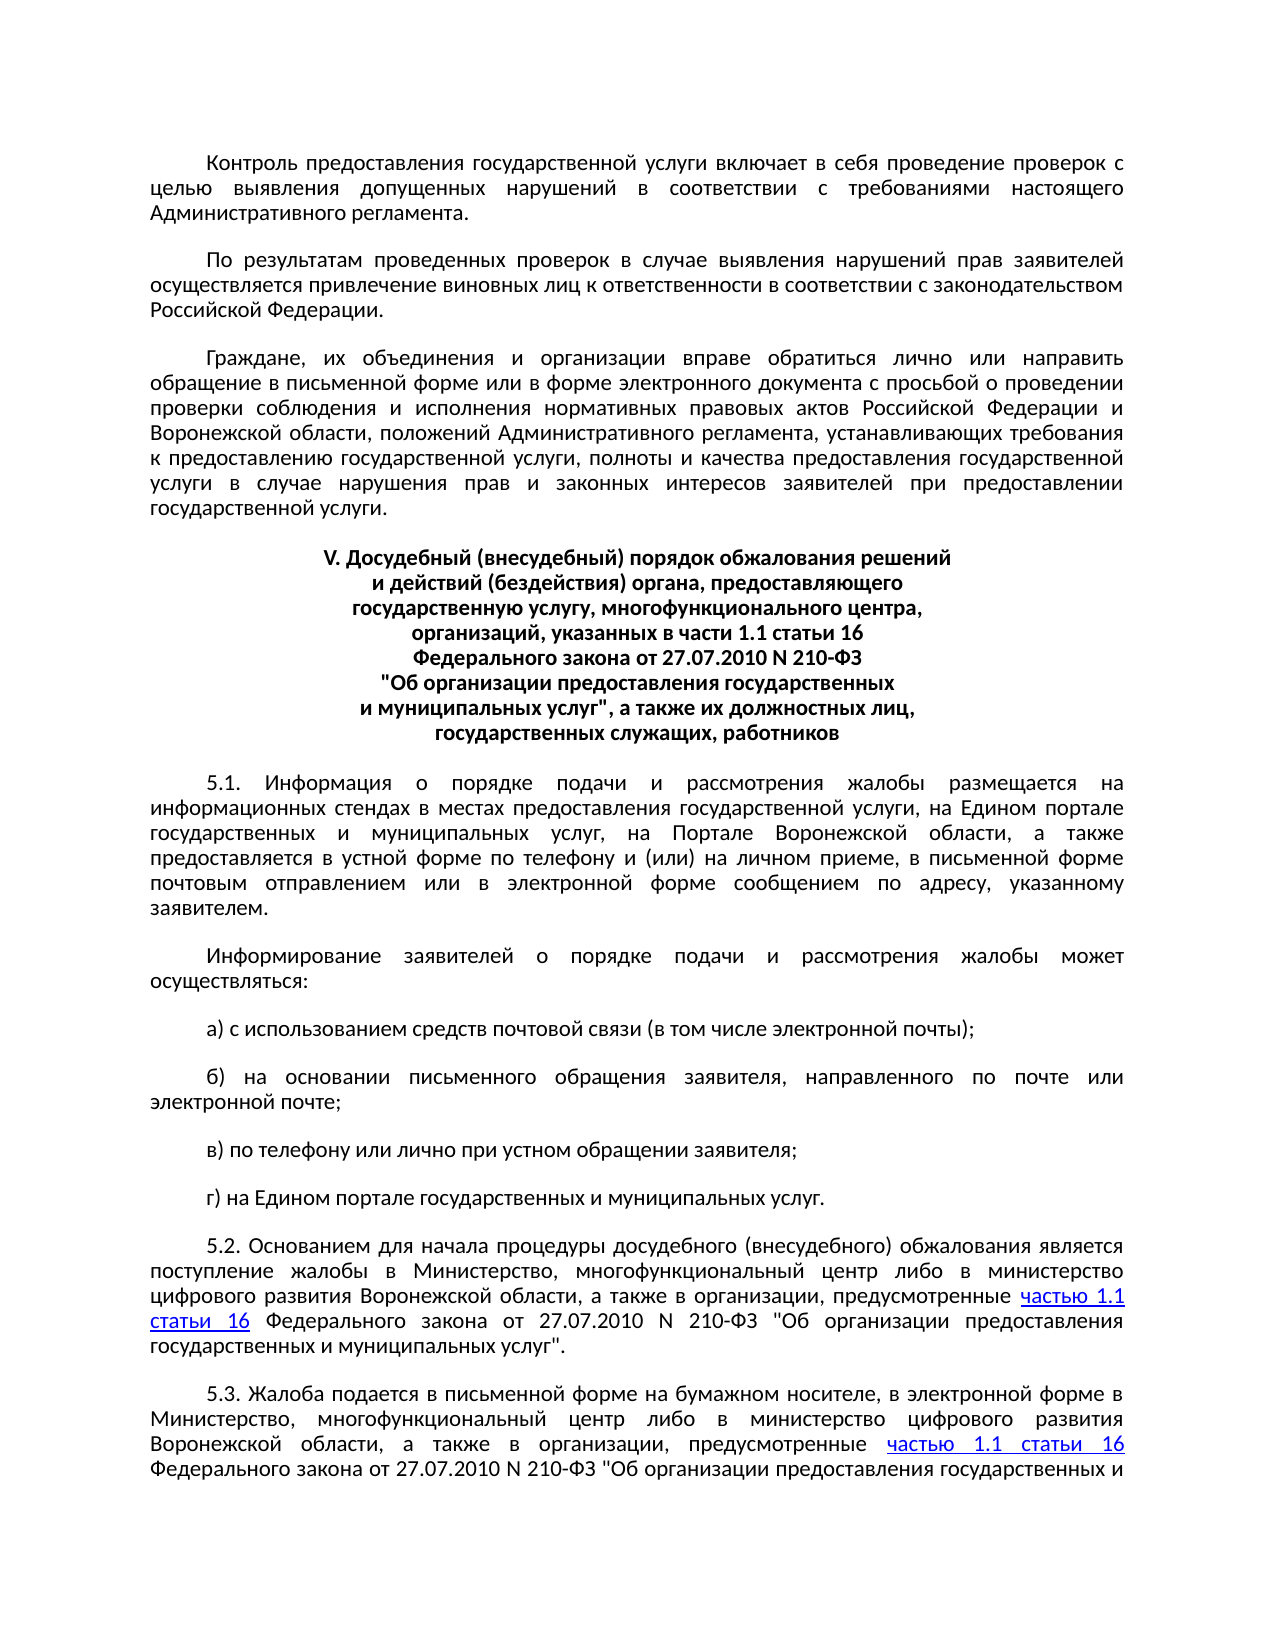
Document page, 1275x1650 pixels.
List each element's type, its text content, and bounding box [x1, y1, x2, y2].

text в) по телефону или лично при устном обращении заявителя; [150, 1137, 1125, 1162]
text а) с использованием средств почтовой связи (в том числе электронной почты); [150, 1017, 1125, 1042]
text государственную услугу, многофункционального центра, [150, 596, 1125, 621]
text б) на основании письменного обращения заявителя, направленного по почте или электронной почте; [150, 1064, 1125, 1114]
text V. Досудебный (внесудебный) порядок обжалования решений [150, 546, 1125, 571]
text г) на Едином портале государственных и муниципальных услуг. [150, 1185, 1125, 1210]
text и действий (бездействия) органа, предоставляющего [150, 571, 1125, 596]
text Граждане, их объединения и организации вправе обратиться лично или направить обращение в письменной форме или в форме электронного документа с просьбой о проведении проверки соблюдения и исполнения нормативных правовых актов Российской Федерации и Воронежской области, положений Административного регламента, устанавливающих требования к предоставлению государственной услуги, полноты и качества предоставления государственной услуги в случае нарушения прав и законных интересов заявителей при предоставлении государственной услуги. [150, 346, 1125, 521]
text Федерального закона от 27.07.2010 N 210-ФЗ [150, 646, 1125, 671]
text "Об организации предоставления государственных [150, 671, 1125, 696]
text 5.1. Информация о порядке подачи и рассмотрения жалобы размещается на информационных стендах в местах предоставления государственной услуги, на Едином портале государственных и муниципальных услуг, на Портале Воронежской области, а также предоставляется в устной форме по телефону и (или) на личном приеме, в письменной форме почтовым отправлением или в электронной форме сообщением по адресу, указанному заявителем. [150, 771, 1125, 921]
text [150, 1381, 1125, 1481]
text Информирование заявителей о порядке подачи и рассмотрения жалобы может осуществляться: [150, 944, 1125, 994]
text 5.2. Основанием для начала процедуры досудебного (внесудебного) обжалования является поступление жалобы в Министерство, многофункциональный центр либо в министерство цифрового развития Воронежской области, а также в организации, предусмотренные частью 1.1 статьи 16 Федерального закона от 27.07.2010 N 210-ФЗ "Об организации предоставления государственных и муниципальных услуг". [150, 1233, 1125, 1358]
text Контроль предоставления государственной услуги включает в себя проведение проверок с целью выявления допущенных нарушений в соответствии с требованиями настоящего Административного регламента. [150, 150, 1125, 225]
text и муниципальных услуг", а также их должностных лиц, [150, 696, 1125, 721]
text государственных служащих, работников [150, 721, 1125, 746]
text По результатам проведенных проверок в случае выявления нарушений прав заявителей осуществляется привлечение виновных лиц к ответственности в соответствии с законодательством Российской Федерации. [150, 248, 1125, 323]
text организаций, указанных в части 1.1 статьи 16 [150, 621, 1125, 646]
